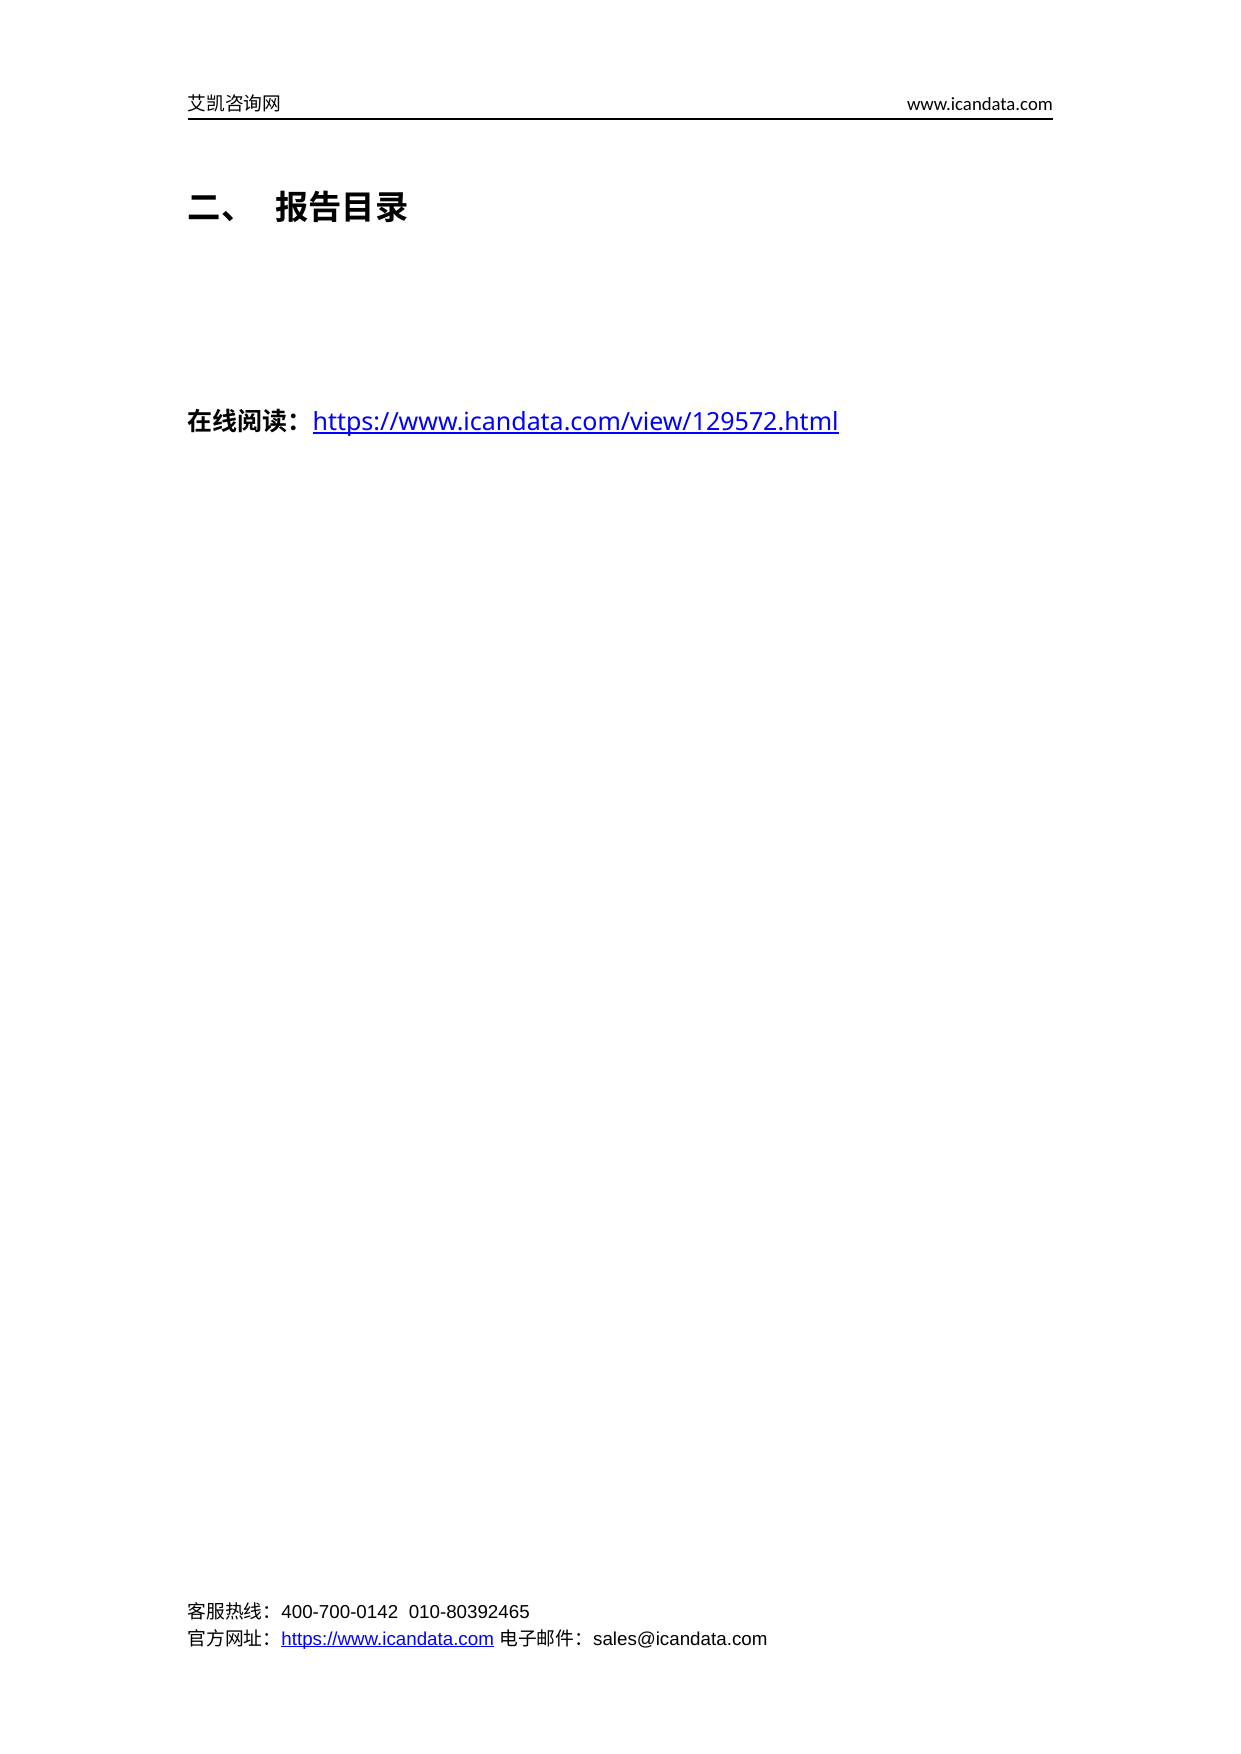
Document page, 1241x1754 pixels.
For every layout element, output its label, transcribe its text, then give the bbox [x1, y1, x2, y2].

text 在线阅读：https://www.icandata.com/view/129572.html [187, 387, 1053, 452]
subtitle 报告目录 [187, 172, 1053, 237]
